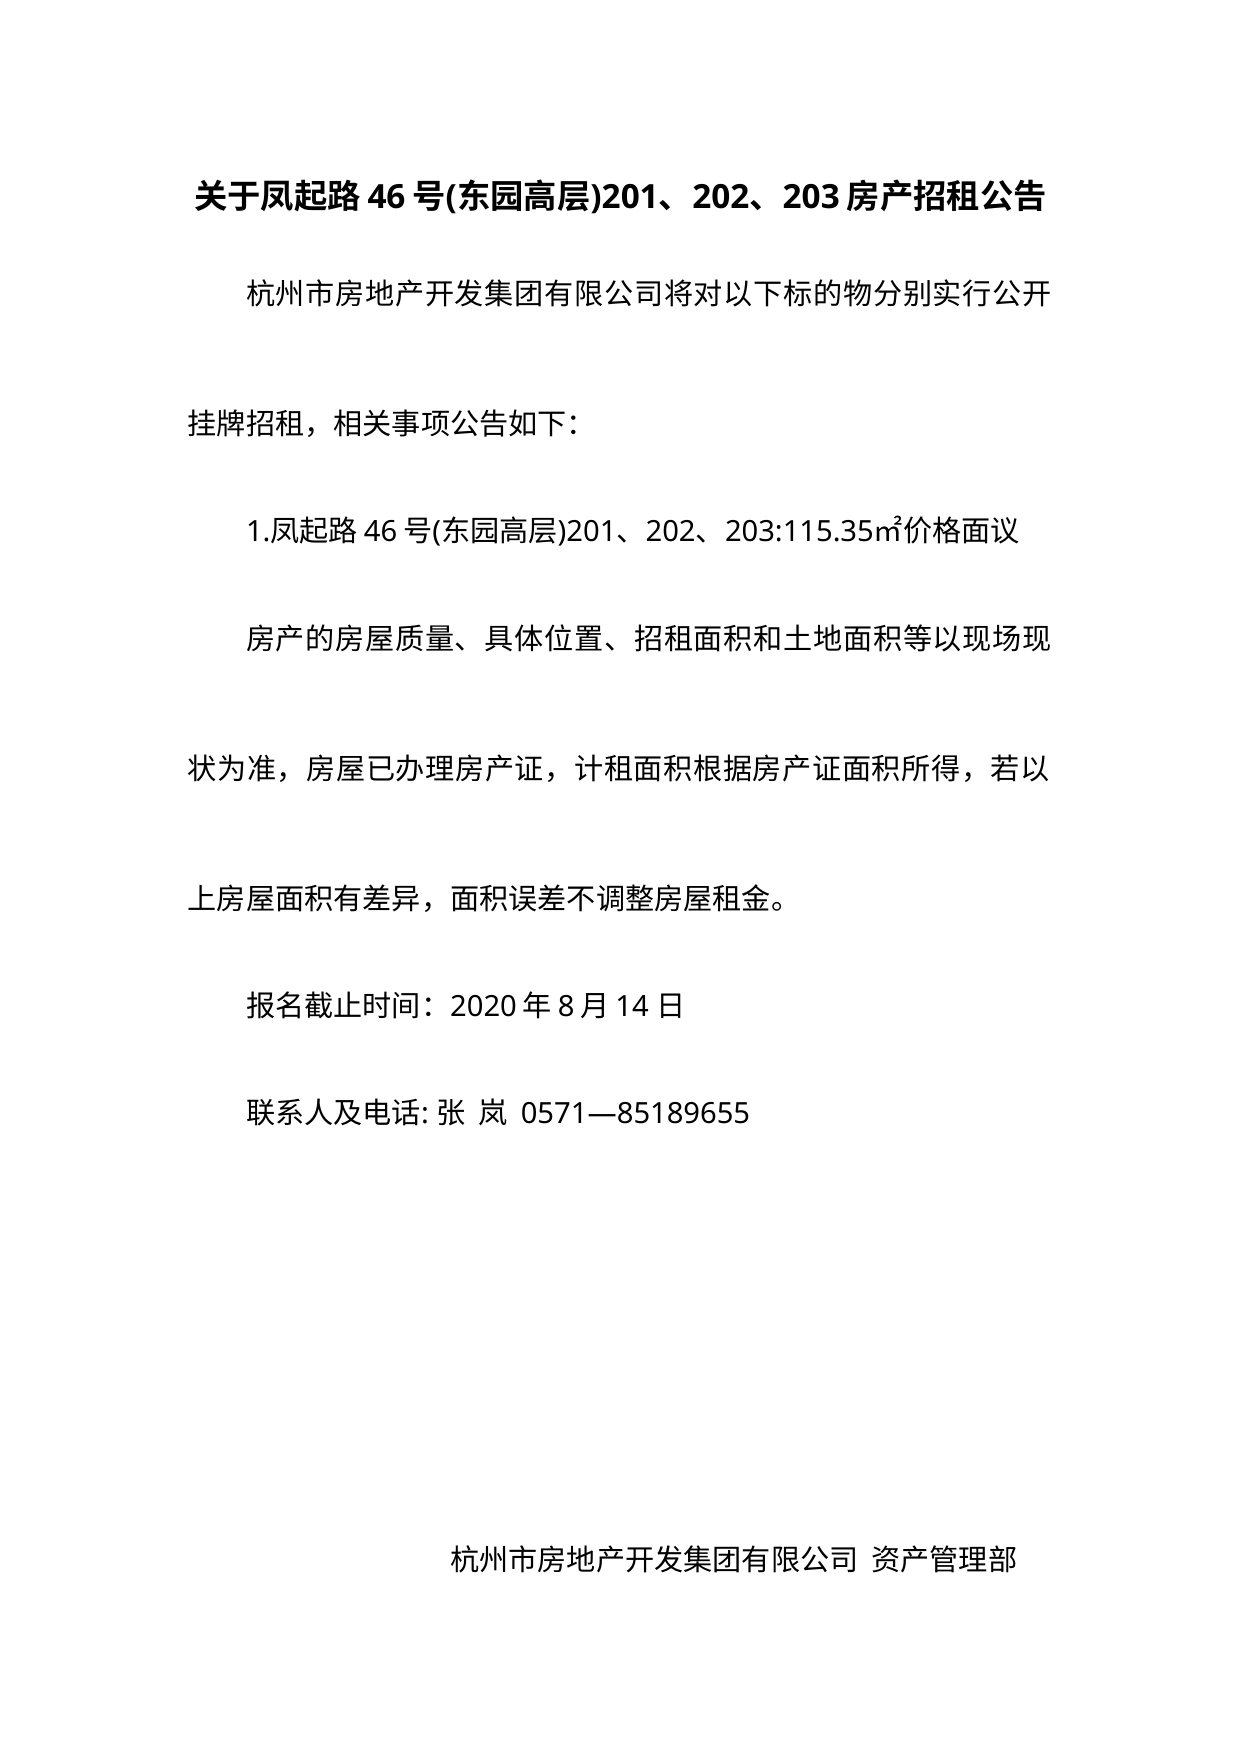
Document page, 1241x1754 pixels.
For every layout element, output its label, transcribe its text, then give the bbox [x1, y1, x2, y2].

list 1.凤起路46号(东园高层)201、202、203:115.35㎡价格面议 [187, 497, 1053, 562]
list 杭州市房地产开发集团有限公司 资产管理部 [187, 1526, 1053, 1591]
text 杭州市房地产开发集团有限公司将对以下标的物分别实行公开挂牌招租，相关事项公告如下： [187, 259, 1053, 454]
text 房产的房屋质量、具体位置、招租面积和土地面积等以现场现状为准，房屋已办理房产证，计租面积根据房产证面积所得，若以上房屋面积有差异，面积误差不调整房屋租金。 [187, 604, 1053, 929]
list 报名截止时间：2020年8月14 日 [187, 971, 1053, 1036]
list 联系人及电话: 张 岚 0571—85189655 [187, 1079, 1053, 1144]
text 关于凤起路46号(东园高层)201、202、203房产招租公告 [187, 162, 1053, 227]
